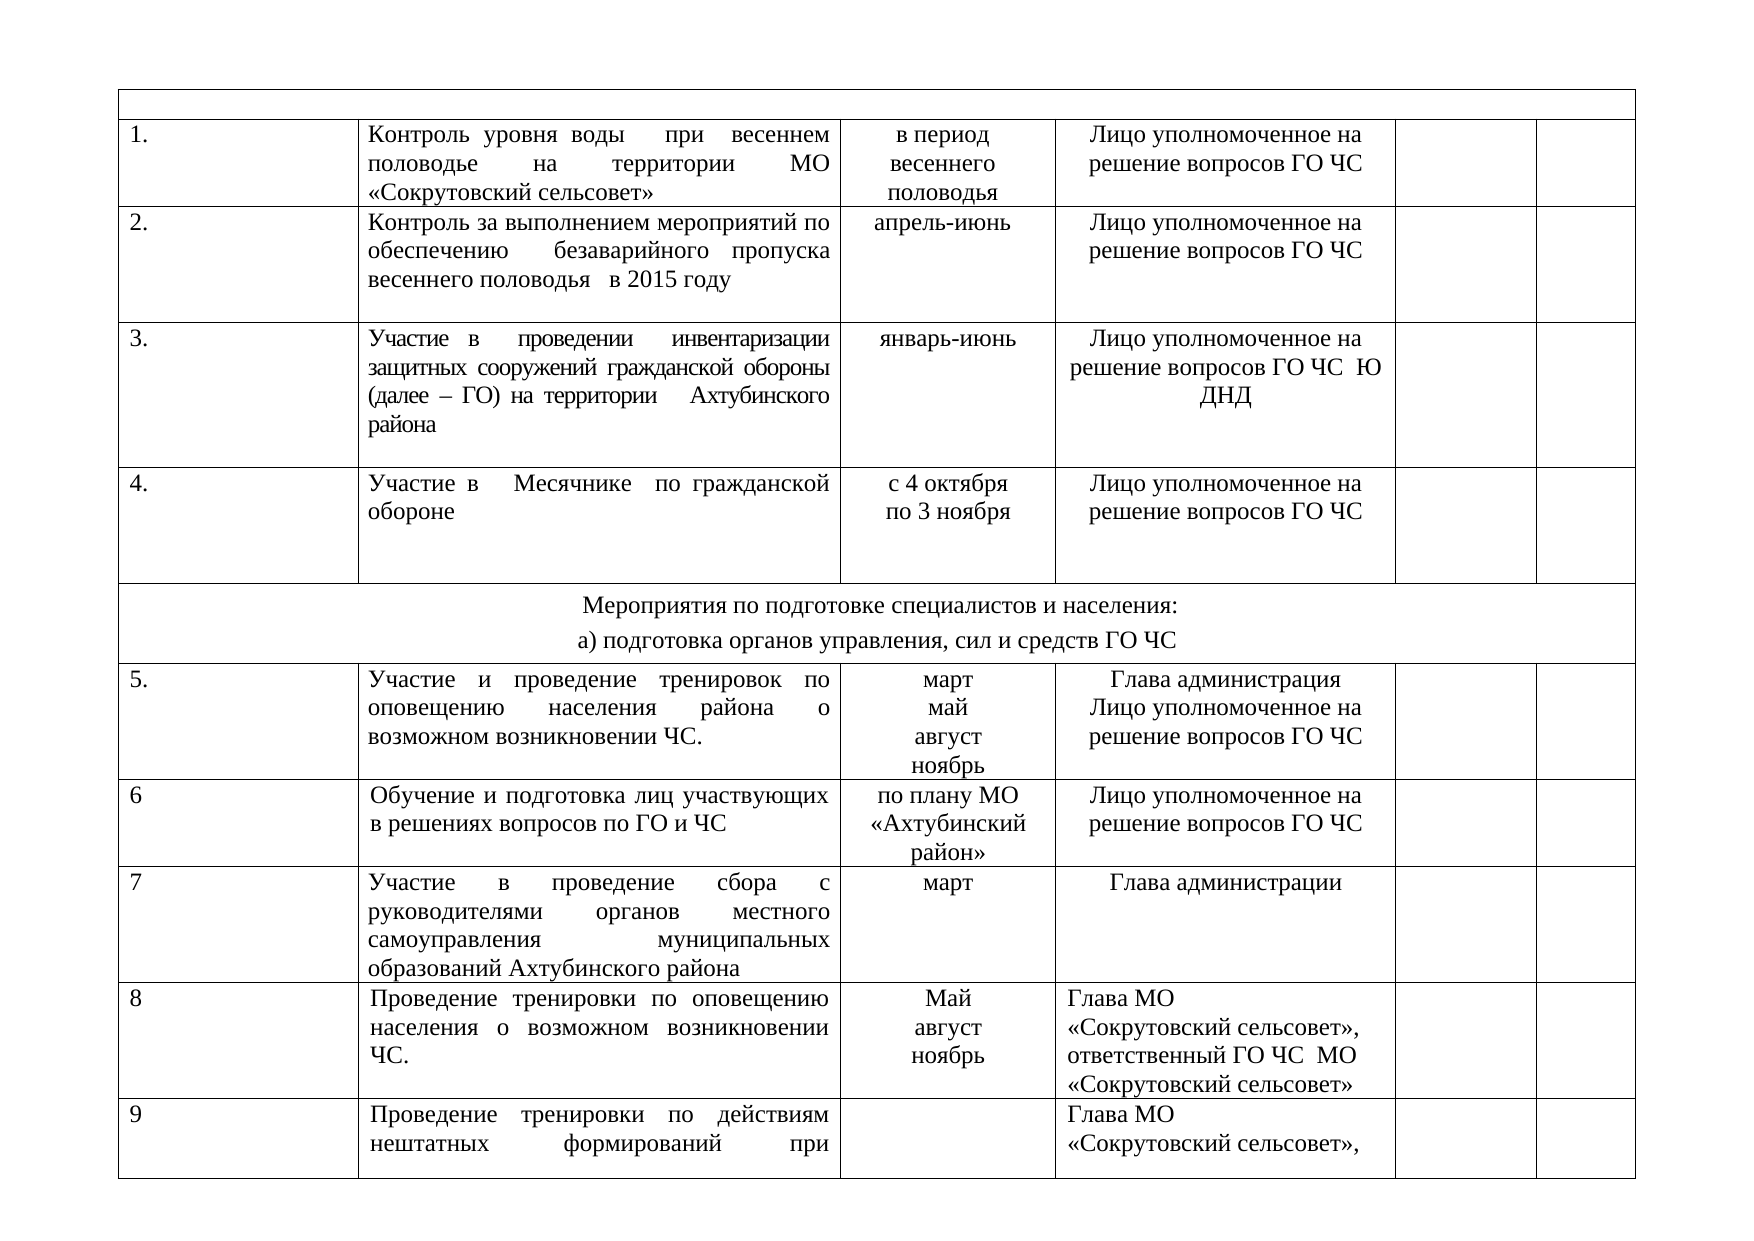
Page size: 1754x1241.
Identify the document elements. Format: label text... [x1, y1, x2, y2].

table_cell [1537, 207, 1635, 322]
table_cell [1396, 1099, 1536, 1178]
table_cell март [841, 867, 1055, 982]
table_cell 3. [119, 323, 358, 467]
table_cell Контроль за выполнением мероприятий по обеспечению безаварийного пропуска весеннего половодья в 2015 году [359, 207, 840, 322]
table_cell Лицо уполномоченное на решение вопросов ГО ЧС [1056, 468, 1395, 583]
table_cell [1396, 207, 1536, 322]
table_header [119, 90, 1635, 118]
table_cell Лицо уполномоченное на решение вопросов ГО ЧС [1056, 780, 1395, 866]
table_cell [1396, 983, 1536, 1098]
table_cell [1396, 664, 1536, 779]
table_cell 7 [119, 867, 358, 982]
table_cell Мероприятия по подготовке специалистов и населения: а) подготовка органов управления, сил и средств ГО ЧС [119, 584, 1635, 663]
table_cell [1396, 323, 1536, 467]
table_cell 6 [119, 780, 358, 866]
table_cell [1537, 664, 1635, 779]
table_cell [1396, 468, 1536, 583]
table_cell Контроль уровня воды при весеннем половодье на территории МО «Сокрутовский сельсовет» [359, 120, 840, 206]
table_cell 2. [119, 207, 358, 322]
table_cell Участие и проведение тренировок по оповещению населения района о возможном возникновении ЧС. [359, 664, 840, 779]
table_cell Лицо уполномоченное на решение вопросов ГО ЧС Ю ДНД [1056, 323, 1395, 467]
table_cell [841, 1099, 1055, 1178]
table_cell [1396, 780, 1536, 866]
table_cell 4. [119, 468, 358, 583]
table_cell Участие в проведении инвентаризации защитных сооружений гражданской обороны (далее – ГО) на территории Ахтубинского района [359, 323, 840, 467]
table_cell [359, 1099, 840, 1178]
table_cell 9 [119, 1099, 358, 1178]
table_cell [1537, 983, 1635, 1098]
table_cell Лицо уполномоченное на решение вопросов ГО ЧС [1056, 207, 1395, 322]
table_cell Проведение тренировки по оповещению населения о возможном возникновении ЧС. [359, 983, 840, 1098]
table_cell Участие в Месячнике по гражданской обороне [359, 468, 840, 583]
table_cell [1537, 780, 1635, 866]
table_cell [1396, 120, 1536, 206]
table_cell 8 [119, 983, 358, 1098]
table_cell январь-июнь [841, 323, 1055, 467]
table_cell апрель-июнь [841, 207, 1055, 322]
table_cell 5. [119, 664, 358, 779]
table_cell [1056, 1099, 1395, 1178]
table_cell март май август ноябрь [841, 664, 1055, 779]
table_cell Лицо уполномоченное на решение вопросов ГО ЧС [1056, 120, 1395, 206]
table_cell в период весеннего половодья [841, 120, 1055, 206]
table_cell [1537, 867, 1635, 982]
table_cell Май август ноябрь [841, 983, 1055, 1098]
table_cell Глава администрации [1056, 867, 1395, 982]
table_cell Глава МО «Сокрутовский сельсовет», ответственный ГО ЧС МО «Сокрутовский сельсовет» [1056, 983, 1395, 1098]
table_cell Обучение и подготовка лиц участвующих в решениях вопросов по ГО и ЧС [359, 780, 840, 866]
table_cell [1396, 867, 1536, 982]
table_cell с 4 октября по 3 ноября [841, 468, 1055, 583]
table_cell [1537, 1099, 1635, 1178]
table_cell [1537, 468, 1635, 583]
table_cell [1537, 323, 1635, 467]
table_cell [1537, 120, 1635, 206]
table_cell Участие в проведение сбора с руководителями органов местного самоуправления муниципальных образований Ахтубинского района [359, 867, 840, 982]
table_cell Глава администрация Лицо уполномоченное на решение вопросов ГО ЧС [1056, 664, 1395, 779]
table_cell 1. [119, 120, 358, 206]
table_cell по плану МО «Ахтубинский район» [841, 780, 1055, 866]
